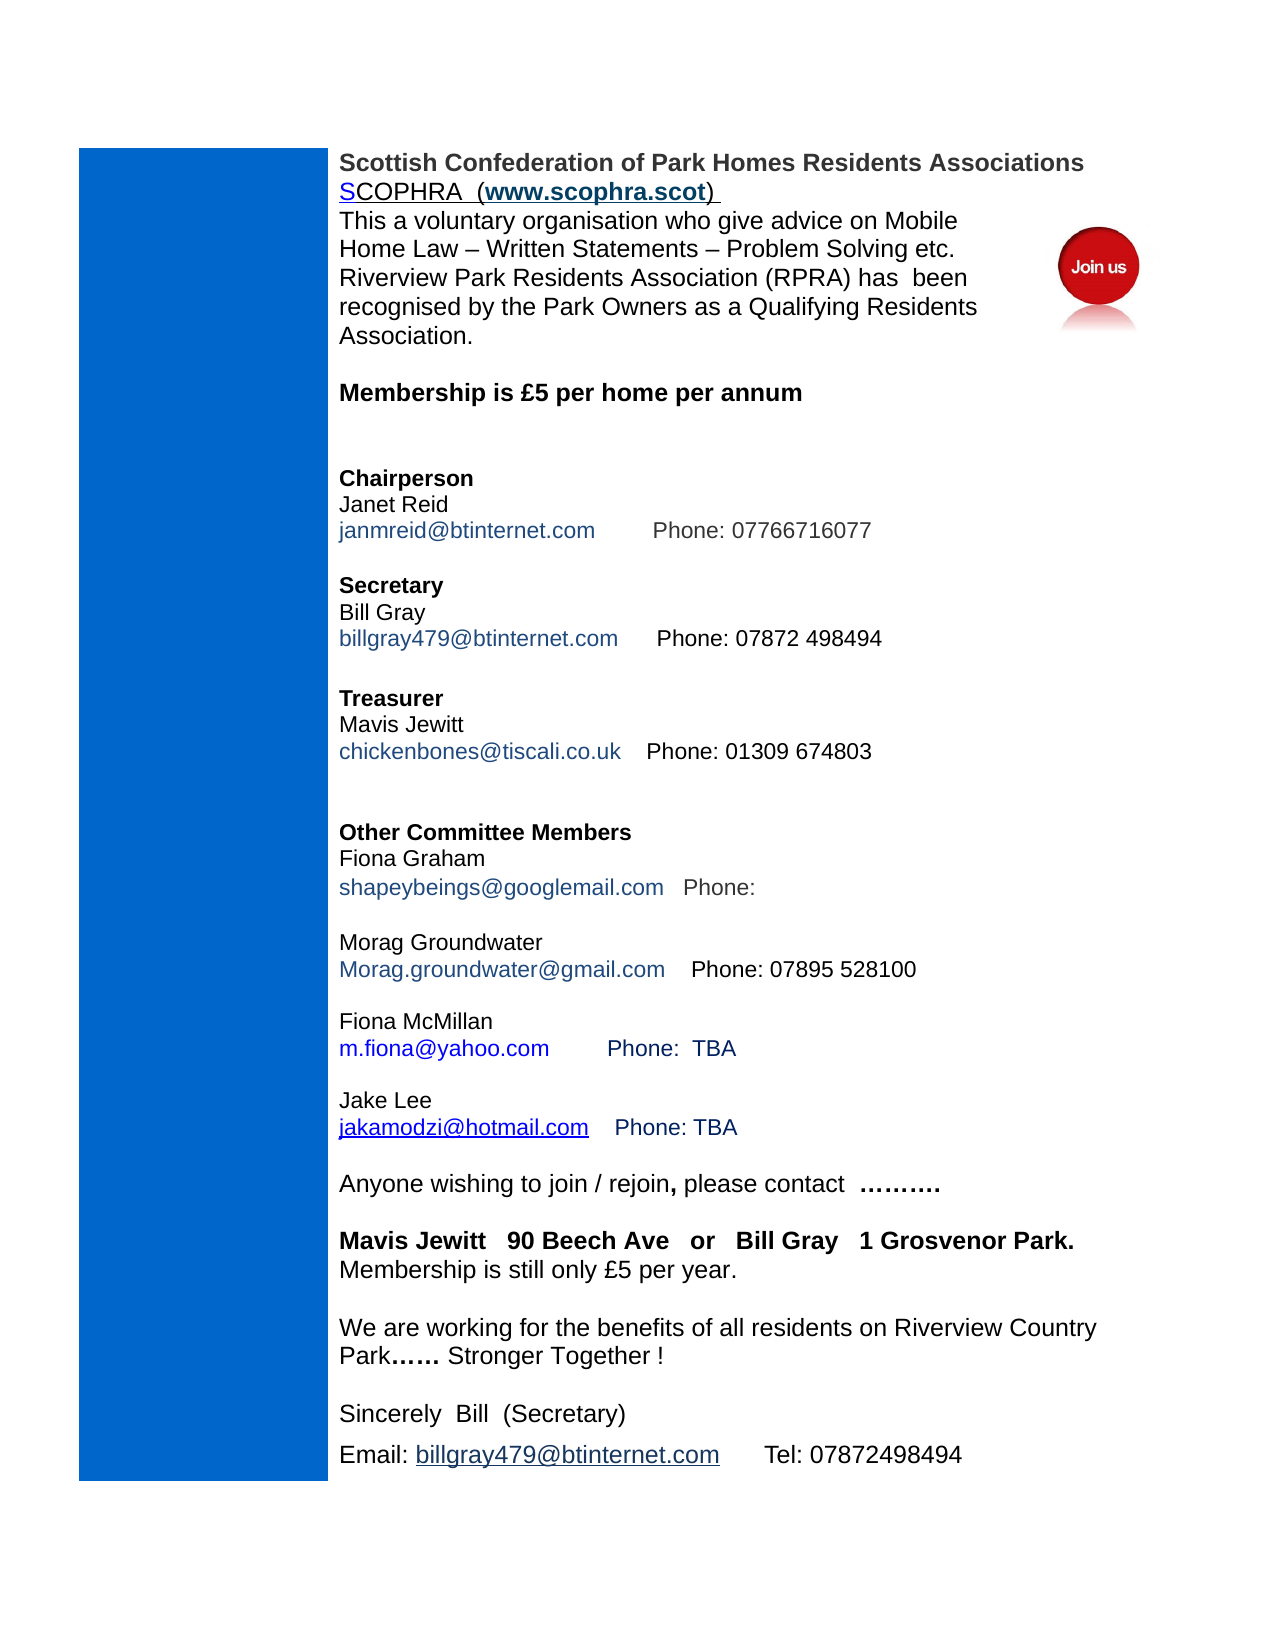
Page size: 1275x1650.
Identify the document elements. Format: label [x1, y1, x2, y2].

table_cell [328, 148, 1212, 1481]
table_cell [79, 148, 328, 1481]
